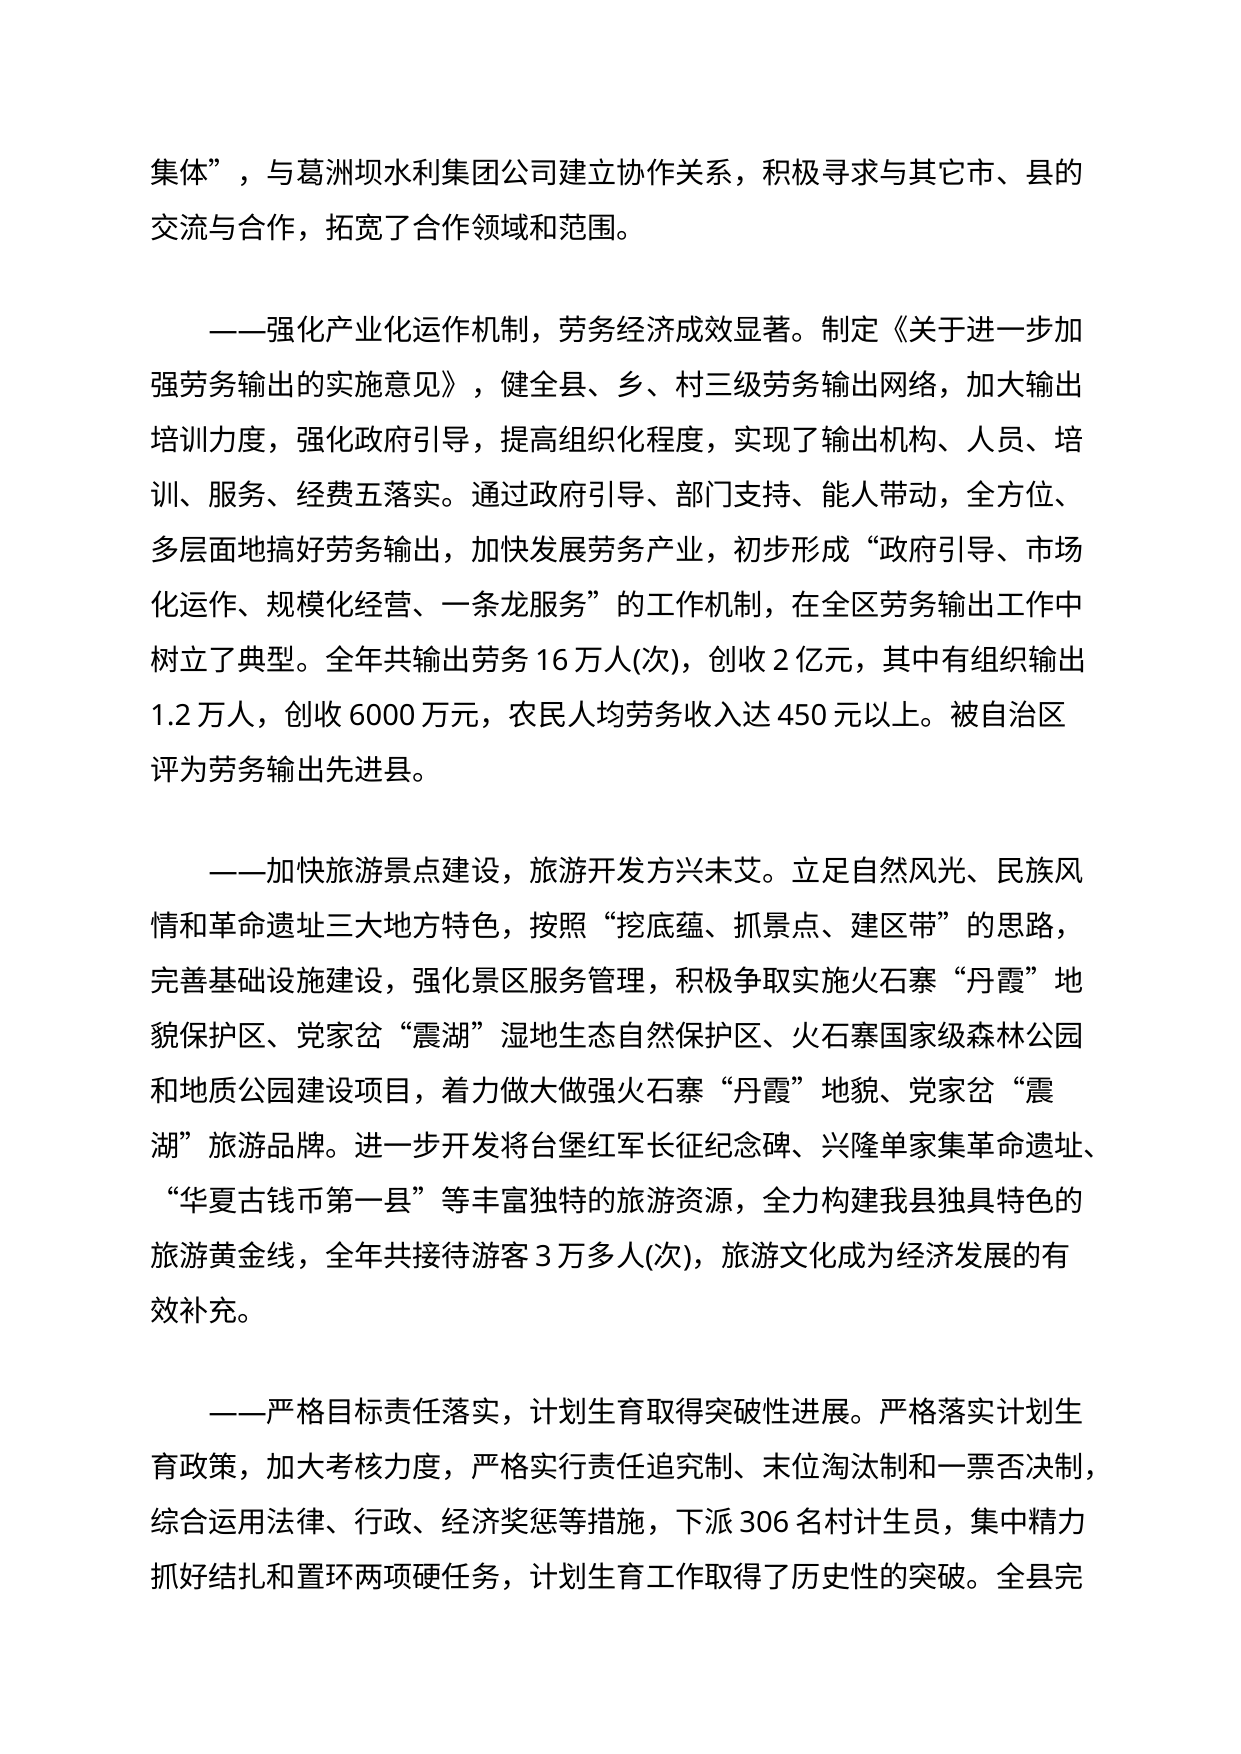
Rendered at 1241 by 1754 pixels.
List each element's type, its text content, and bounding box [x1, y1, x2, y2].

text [150, 1389, 1090, 1596]
text ——加快旅游景点建设，旅游开发方兴未艾。立足自然风光、民族风情和革命遗址三大地方特色，按照“挖底蕴、抓景点、建区带”的思路，完善基础设施建设，强化景区服务管理，积极争取实施火石寨“丹霞”地貌保护区、党家岔“震湖”湿地生态自然保护区、火石寨国家级森林公园和地质公园建设项目，着力做大做强火石寨“丹霞”地貌、党家岔“震湖”旅游品牌。进一步开发将台堡红军长征纪念碑、兴隆单家集革命遗址、“华夏古钱币第一县”等丰富独特的旅游资源，全力构建我县独具特色的旅游黄金线，全年共接待游客3万多人(次)，旅游文化成为经济发展的有效补充。 [150, 848, 1090, 1329]
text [150, 150, 1090, 247]
text ——强化产业化运作机制，劳务经济成效显著。制定《关于进一步加强劳务输出的实施意见》，健全县、乡、村三级劳务输出网络，加大输出培训力度，强化政府引导，提高组织化程度，实现了输出机构、人员、培训、服务、经费五落实。通过政府引导、部门支持、能人带动，全方位、多层面地搞好劳务输出，加快发展劳务产业，初步形成“政府引导、市场化运作、规模化经营、一条龙服务”的工作机制，在全区劳务输出工作中树立了典型。全年共输出劳务16万人(次)，创收2亿元，其中有组织输出1.2万人，创收6000万元，农民人均劳务收入达450元以上。被自治区评为劳务输出先进县。 [150, 307, 1090, 788]
